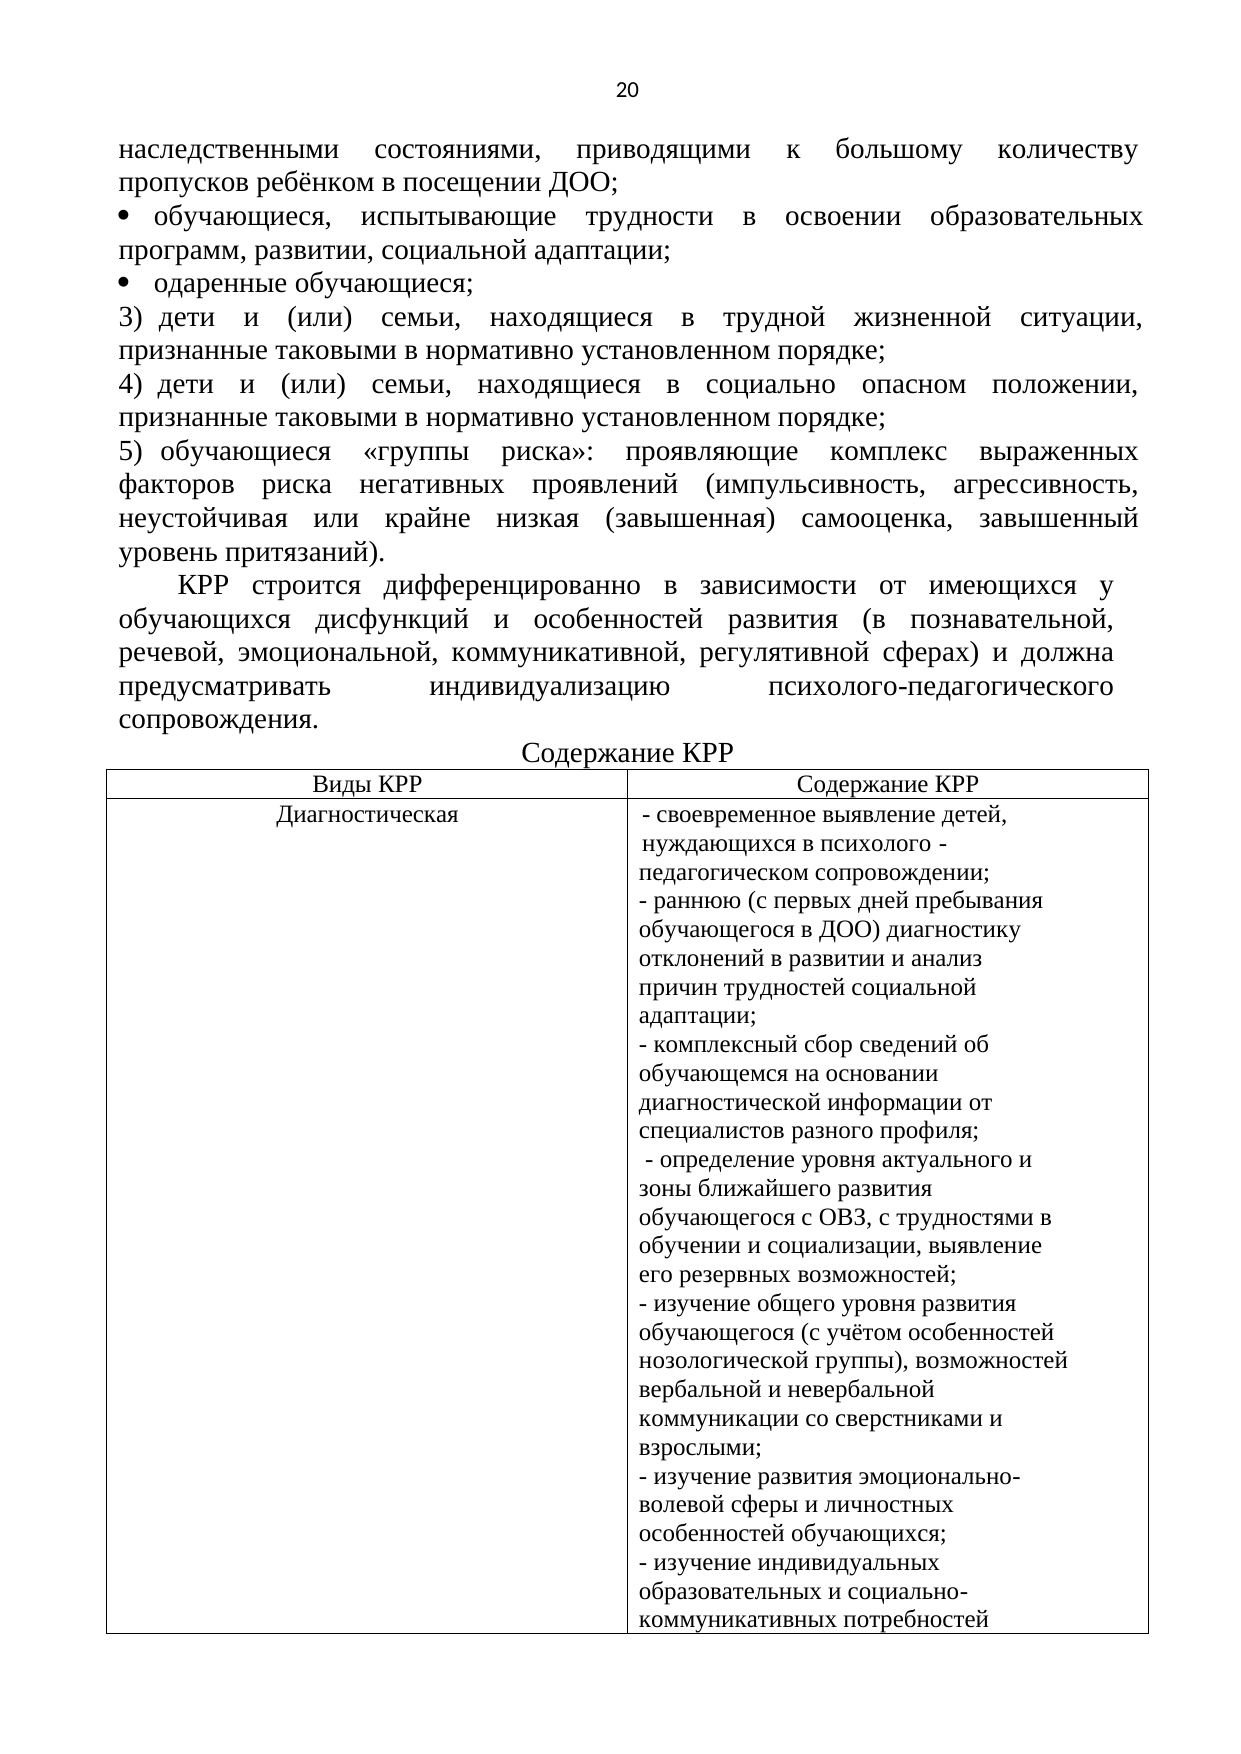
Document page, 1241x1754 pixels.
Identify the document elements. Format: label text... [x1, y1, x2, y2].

text 4) дети и (или) семьи, находящиеся в социально опасном положении, признанные таковыми в нормативно установленном порядке; [118, 366, 1138, 433]
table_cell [628, 799, 1148, 1633]
table_header Содержание КРР [628, 770, 1148, 798]
text 5) обучающиеся «группы риска»: проявляющие комплекс выраженных факторов риска негативных проявлений (импульсивность, агрессивность, неустойчивая или крайне низкая (завышенная) самооценка, завышенный уровень притязаний). [118, 433, 1138, 567]
text 3) дети и (или) семьи, находящиеся в трудной жизненной ситуации, признанные таковыми в нормативно установленном порядке; [118, 299, 1143, 366]
text одаренные обучающиеся; [118, 265, 1139, 299]
table_cell Диагностическая [107, 799, 627, 1633]
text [118, 131, 1138, 198]
table_header Виды КРР [107, 770, 627, 798]
text обучающиеся, испытывающие трудности в освоении образовательных программ, развитии, социальной адаптации; [118, 198, 1143, 265]
text Содержание КРР [118, 735, 1137, 768]
text КРР строится дифференцированно в зависимости от имеющихся у обучающихся дисфункций и особенностей развития (в познавательной, речевой, эмоциональной, коммуникативной, регулятивной сферах) и должна предусматривать индивидуализацию психолого-педагогического сопровождения. [118, 567, 1114, 735]
